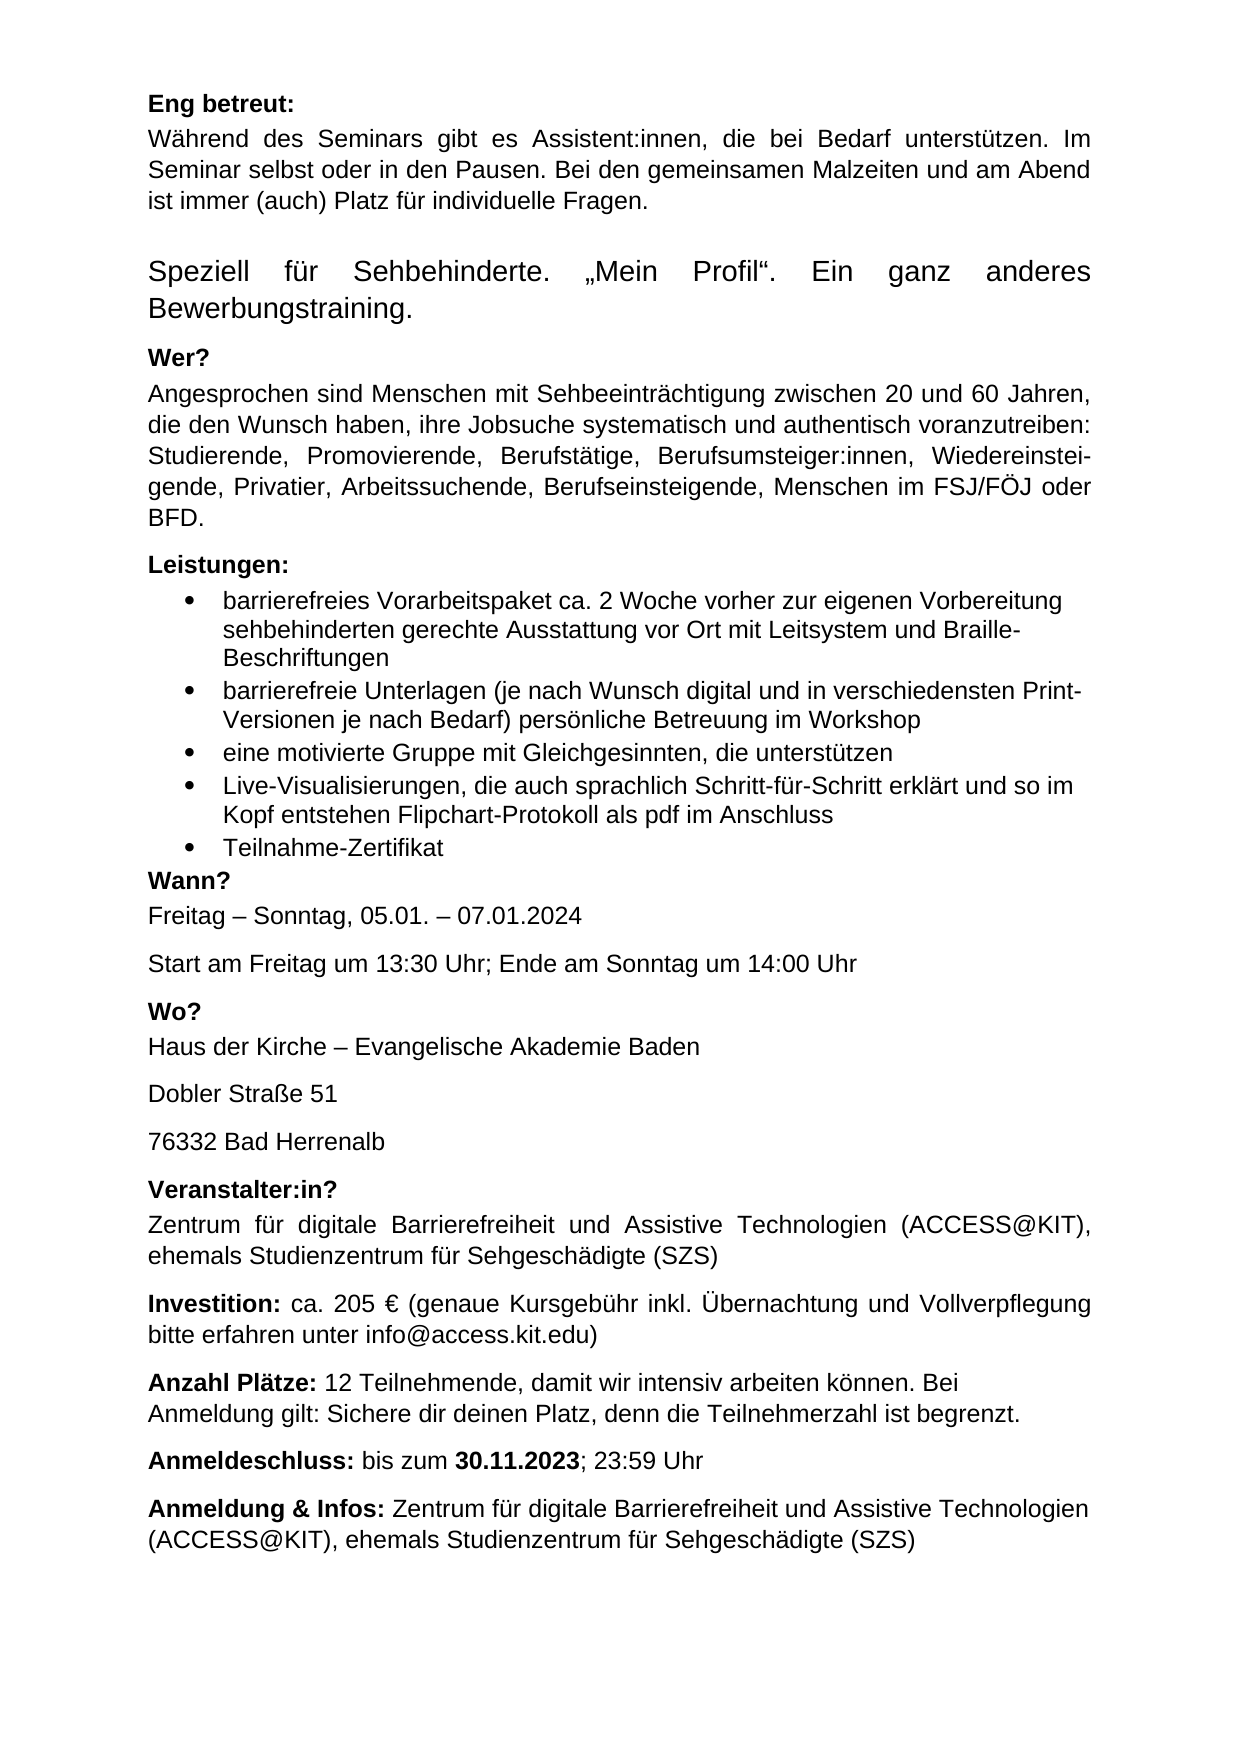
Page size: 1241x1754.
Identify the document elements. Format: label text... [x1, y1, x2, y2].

text 76332 Bad Herrenalb [148, 1127, 1093, 1156]
subtitle Leistungen: [148, 551, 1093, 579]
subtitle Wer? [148, 343, 1093, 372]
text Start am Freitag um 13:30 Uhr; Ende am Sonntag um 14:00 Uhr [148, 949, 1093, 977]
subtitle Speziell für Sehbehinderte. „Mein Profil“. Ein ganz anderes Bewerbungstraining. [148, 254, 1093, 324]
subtitle Wo? [148, 996, 1093, 1025]
list barrierefreies Vorarbeitspaket ca. 2 Woche vorher zur eigenen Vorbereitung sehbehinderten gerechte Ausstattung vor Ort mit Leitsystem und Braille-Beschriftungen [185, 586, 1093, 672]
text Anzahl Plätze: 12 Teilnehmende, damit wir intensiv arbeiten können. Bei Anmeldung gilt: Sichere dir deinen Platz, denn die Teilnehmerzahl ist begrenzt. [148, 1367, 1093, 1427]
text Dobler Straße 51 [148, 1079, 1093, 1108]
text Angesprochen sind Menschen mit Sehbeeinträchtigung zwischen 20 und 60 Jahren, die den Wunsch haben, ihre Jobsuche systematisch und authentisch voranzutreiben: Studierende, Promovierende, Berufstätige, Berufsumsteiger:innen, Wiedereinstei-gende, Privatier, Arbeitssuchende, Berufseinsteigende, Menschen im FSJ/FÖJ oder BFD. [148, 379, 1093, 532]
text Zentrum für digitale Barrierefreiheit und Assistive Technologien (ACCESS@KIT), ehemals Studienzentrum für Sehgeschädigte (SZS) [148, 1210, 1093, 1270]
text Haus der Kirche – Evangelische Akademie Baden [148, 1032, 1093, 1060]
text Investition: ca. 205 € (genaue Kursgebühr inkl. Übernachtung und Vollverpflegung bitte erfahren unter info@access.kit.edu) [148, 1289, 1093, 1348]
subtitle Eng betreut: [148, 89, 1093, 117]
list Live-Visualisierungen, die auch sprachlich Schritt-für-Schritt erklärt und so im Kopf entstehen Flipchart-Protokoll als pdf im Anschluss [185, 771, 1093, 829]
text Anmeldung & Infos: Zentrum für digitale Barrierefreiheit und Assistive Technologien (ACCESS@KIT), ehemals Studienzentrum für Sehgeschädigte (SZS) [148, 1494, 1093, 1554]
text Während des Seminars gibt es Assistent:innen, die bei Bedarf unterstützen. Im Seminar selbst oder in den Pausen. Bei den gemeinsamen Malzeiten und am Abend ist immer (auch) Platz für individuelle Fragen. [148, 124, 1093, 215]
subtitle Wann? [148, 866, 1093, 894]
list eine motivierte Gruppe mit Gleichgesinnten, die unterstützen [185, 738, 1093, 767]
text Anmeldeschluss: bis zum 30.11.2023; 23:59 Uhr [148, 1446, 1093, 1475]
list Teilnahme-Zertifikat [185, 833, 1093, 862]
text Freitag – Sonntag, 05.01. – 07.01.2024 [148, 901, 1093, 930]
subtitle Veranstalter:in? [148, 1175, 1093, 1203]
list barrierefreie Unterlagen (je nach Wunsch digital und in verschiedensten Print-Versionen je nach Bedarf) persönliche Betreuung im Workshop [185, 676, 1093, 734]
